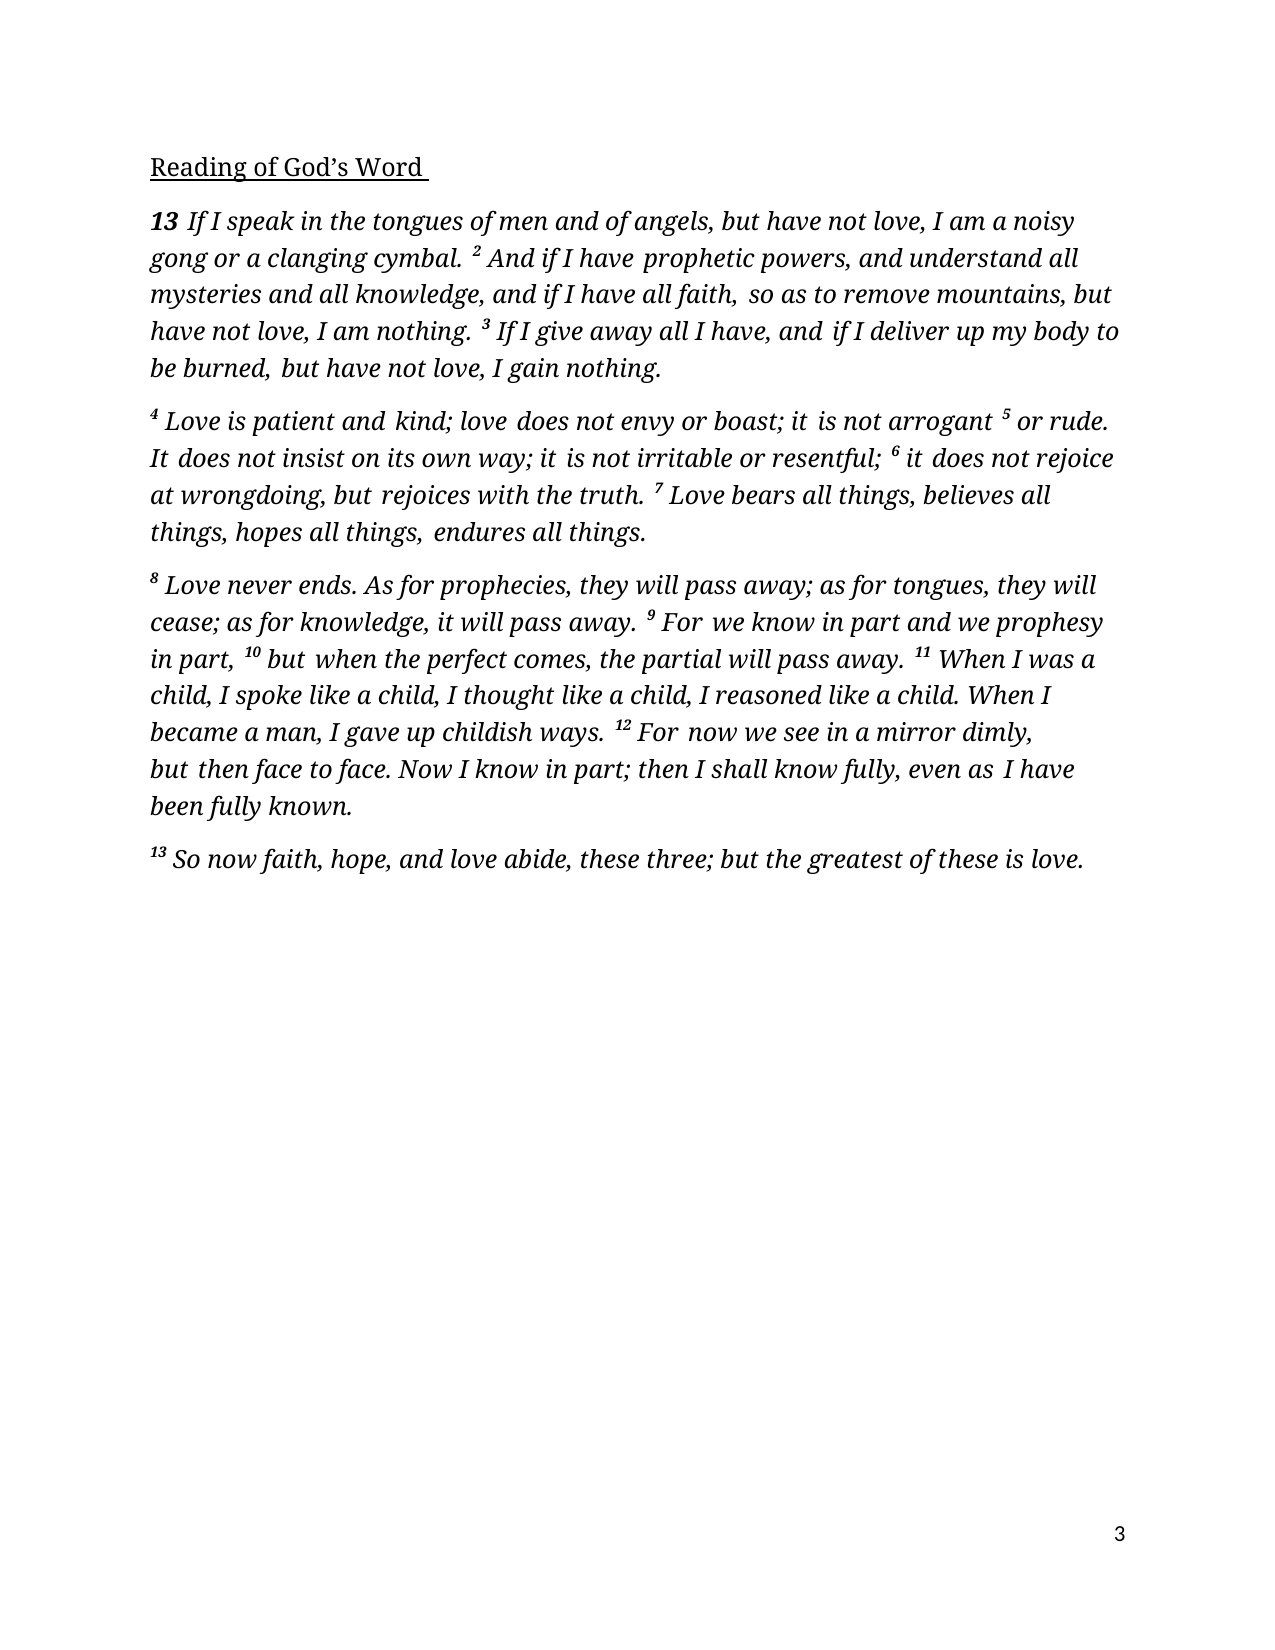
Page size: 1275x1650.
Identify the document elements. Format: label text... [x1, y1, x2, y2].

text 8 Love never ends. As for prophecies, they will pass away; as for tongues, they will cease; as for knowledge, it will pass away. 9 For we know in part and we prophesy in part, 10 but when the perfect comes, the partial will pass away. 11 When I was a child, I spoke like a child, I thought like a child, I reasoned like a child. When I became a man, I gave up childish ways. 12 For now we see in a mirror dimly, but then face to face. Now I know in part; then I shall know fully, even as I have been fully known. [150, 568, 1125, 822]
text 13 So now faith, hope, and love abide, these three; but the greatest of these is love. [150, 842, 1125, 876]
text Reading of God’s Word [150, 150, 1125, 184]
text 4 Love is patient and kind; love does not envy or boast; it is not arrogant 5 or rude. It does not insist on its own way; it is not irritable or resentful; 6 it does not rejoice at wrongdoing, but rejoices with the truth. 7 Love bears all things, believes all things, hopes all things, endures all things. [150, 404, 1125, 548]
text 13 If I speak in the tongues of men and of angels, but have not love, I am a noisy gong or a clanging cymbal. 2 And if I have prophetic powers, and understand all mysteries and all knowledge, and if I have all faith, so as to remove mountains, but have not love, I am nothing. 3 If I give away all I have, and if I deliver up my body to be burned, but have not love, I gain nothing. [150, 203, 1125, 384]
